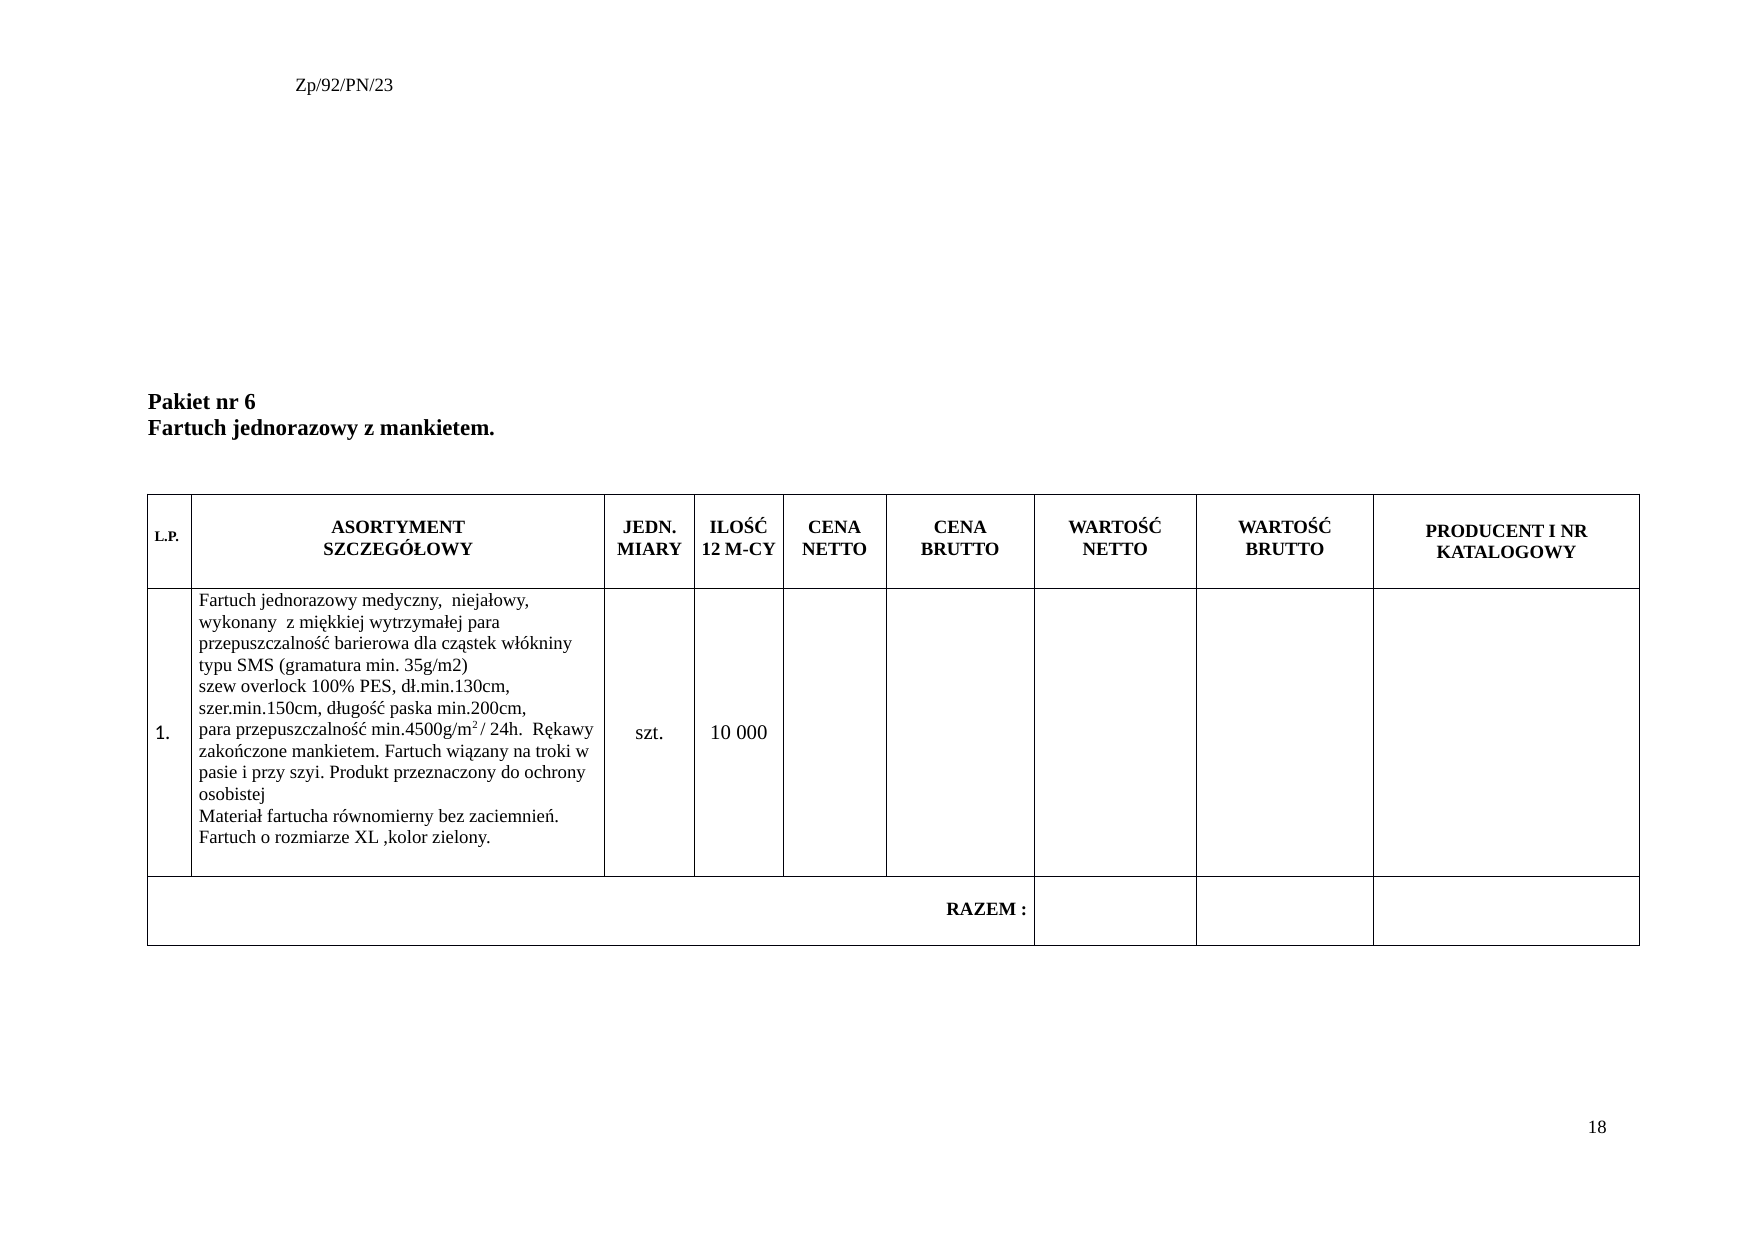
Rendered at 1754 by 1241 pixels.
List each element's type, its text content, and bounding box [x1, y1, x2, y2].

table_header CENA BRUTTO [887, 495, 1034, 588]
table_cell 10 000 [695, 589, 783, 876]
table_cell 1. [148, 589, 191, 876]
text Pakiet nr 6 [148, 388, 1606, 414]
table_cell [1035, 589, 1196, 876]
table_cell RAZEM : [148, 877, 1034, 945]
table_header WARTOŚĆ BRUTTO [1197, 495, 1373, 588]
table_cell [1197, 589, 1373, 876]
table_cell szt. [605, 589, 694, 876]
table_header CENA NETTO [784, 495, 886, 588]
table_cell Fartuch jednorazowy medyczny, niejałowy, wykonany z miękkiej wytrzymałej para przepuszczalność barierowa dla cząstek włókniny typu SMS (gramatura min. 35g/m2) szew overlock 100% PES, dł.min.130cm, szer.min.150cm, długość paska min.200cm, para przepuszczalność min.4500g/m2 / 24h. Rękawy zakończone mankietem. Fartuch wiązany na troki w pasie i przy szyi. Produkt przeznaczony do ochrony osobistej Materiał fartucha równomierny bez zaciemnień. Fartuch o rozmiarze XL ,kolor zielony. [192, 589, 604, 876]
table_header WARTOŚĆ NETTO [1035, 495, 1196, 588]
table_header ASORTYMENT SZCZEGÓŁOWY [192, 495, 604, 588]
table_header ILOŚĆ 12 M-CY [695, 495, 783, 588]
text Fartuch jednorazowy z mankietem. [148, 414, 1606, 441]
table_cell [1374, 877, 1639, 945]
table_header PRODUCENT I NR KATALOGOWY [1374, 495, 1639, 588]
table_cell [887, 589, 1034, 876]
table_cell [1197, 877, 1373, 945]
table_cell [1374, 589, 1639, 876]
table_cell [784, 589, 886, 876]
table_cell [1035, 877, 1196, 945]
table_header L.P. [148, 495, 191, 588]
table_header JEDN. MIARY [605, 495, 694, 588]
